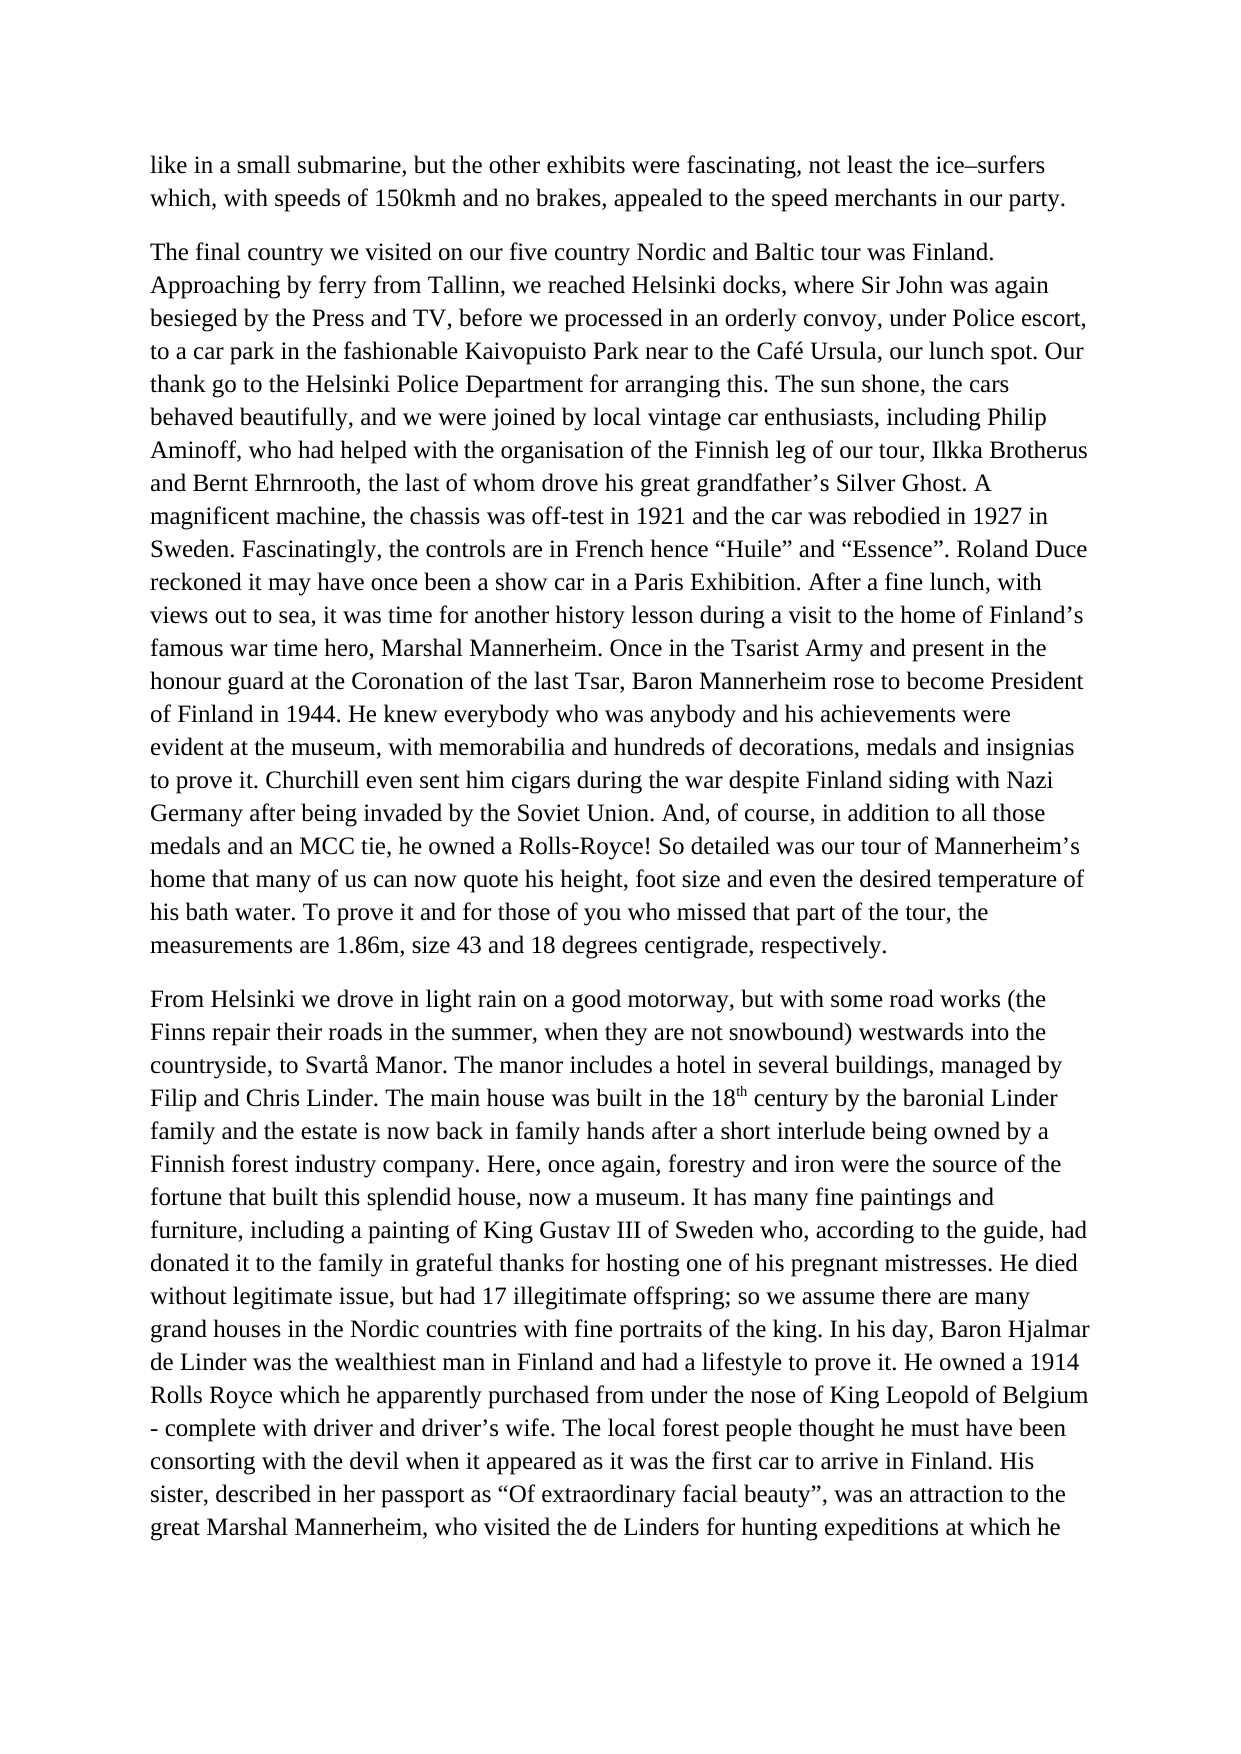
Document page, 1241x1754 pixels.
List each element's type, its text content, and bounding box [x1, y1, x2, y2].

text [150, 150, 1090, 212]
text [150, 984, 1090, 1541]
text The final country we visited on our five country Nordic and Baltic tour was Finland. Approaching by ferry from Tallinn, we reached Helsinki docks, where Sir John was again besieged by the Press and TV, before we processed in an orderly convoy, under Police escort, to a car park in the fashionable Kaivopuisto Park near to the Café Ursula, our lunch spot. Our thank go to the Helsinki Police Department for arranging this. The sun shone, the cars behaved beautifully, and we were joined by local vintage car enthusiasts, including Philip Aminoff, who had helped with the organisation of the Finnish leg of our tour, Ilkka Brotherus and Bernt Ehrnrooth, the last of whom drove his great grandfather’s Silver Ghost. A magnificent machine, the chassis was off-test in 1921 and the car was rebodied in 1927 in Sweden. Fascinatingly, the controls are in French hence “Huile” and “Essence”. Roland Duce reckoned it may have once been a show car in a Paris Exhibition. After a fine lunch, with views out to sea, it was time for another history lesson during a visit to the home of Finland’s famous war time hero, Marshal Mannerheim. Once in the Tsarist Army and present in the honour guard at the Coronation of the last Tsar, Baron Mannerheim rose to become President of Finland in 1944. He knew everybody who was anybody and his achievements were evident at the museum, with memorabilia and hundreds of decorations, medals and insignias to prove it. Churchill even sent him cigars during the war despite Finland siding with Nazi Germany after being invaded by the Soviet Union. And, of course, in addition to all those medals and an MCC tie, he owned a Rolls-Royce! So detailed was our tour of Mannerheim’s home that many of us can now quote his height, foot size and even the desired temperature of his bath water. To prove it and for those of you who missed that part of the tour, the measurements are 1.86m, size 43 and 18 degrees centigrade, respectively. [150, 237, 1090, 959]
